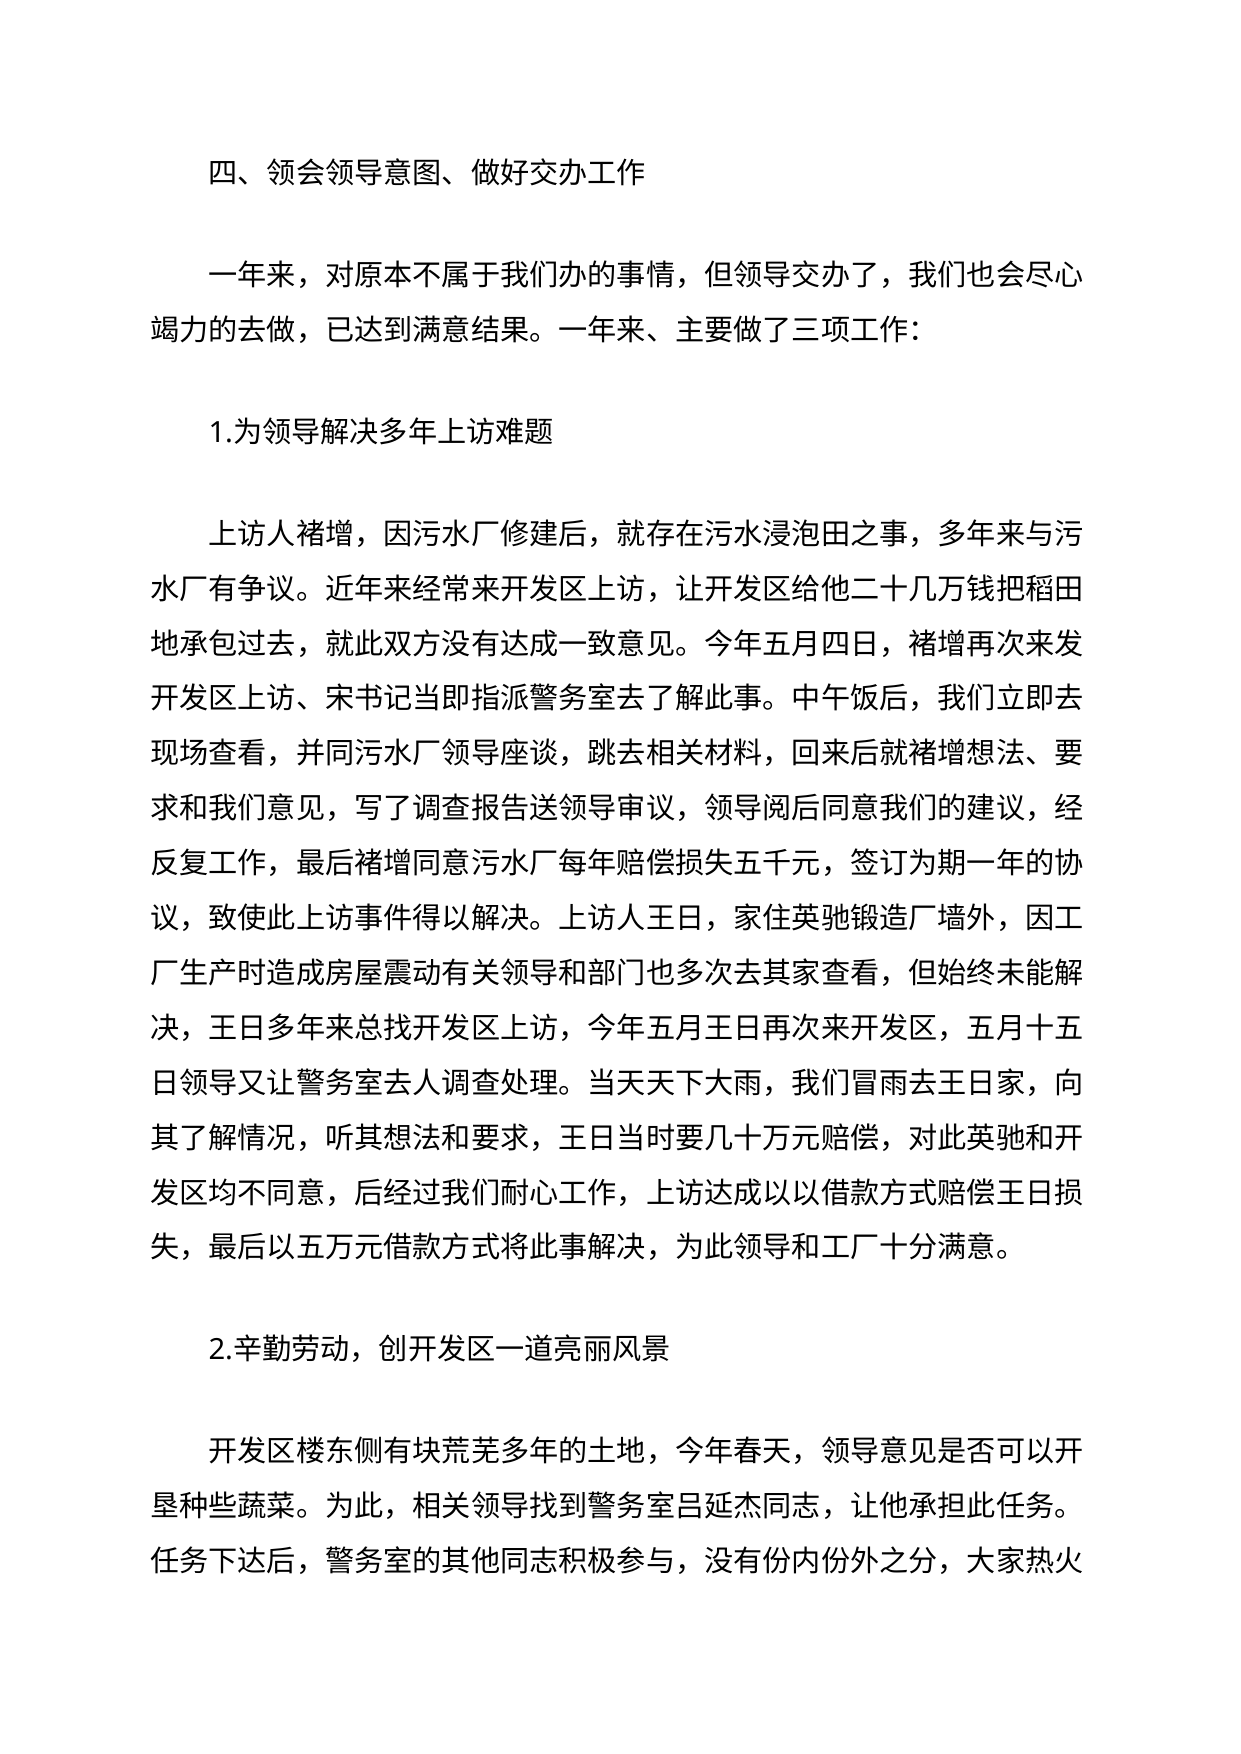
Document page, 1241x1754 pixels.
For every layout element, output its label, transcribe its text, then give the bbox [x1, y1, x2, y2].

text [150, 1428, 1090, 1580]
text 2.辛勤劳动，创开发区一道亮丽风景 [150, 1326, 1090, 1368]
text 上访人褚增，因污水厂修建后，就存在污水浸泡田之事，多年来与污水厂有争议。近年来经常来开发区上访，让开发区给他二十几万钱把稻田地承包过去，就此双方没有达成一致意见。今年五月四日，褚增再次来发开发区上访、宋书记当即指派警务室去了解此事。中午饭后，我们立即去现场查看，并同污水厂领导座谈，跳去相关材料，回来后就褚增想法、要求和我们意见，写了调查报告送领导审议，领导阅后同意我们的建议，经反复工作，最后褚增同意污水厂每年赔偿损失五千元，签订为期一年的协议，致使此上访事件得以解决。上访人王日，家住英驰锻造厂墙外，因工厂生产时造成房屋震动有关领导和部门也多次去其家查看，但始终未能解决，王日多年来总找开发区上访，今年五月王日再次来开发区，五月十五日领导又让警务室去人调查处理。当天天下大雨，我们冒雨去王日家，向其了解情况，听其想法和要求，王日当时要几十万元赔偿，对此英驰和开发区均不同意，后经过我们耐心工作，上访达成以以借款方式赔偿王日损失，最后以五万元借款方式将此事解决，为此领导和工厂十分满意。 [150, 510, 1090, 1266]
text 一年来，对原本不属于我们办的事情，但领导交办了，我们也会尽心竭力的去做，已达到满意结果。一年来、主要做了三项工作： [150, 252, 1090, 349]
text 1.为领导解决多年上访难题 [150, 408, 1090, 451]
text 四、领会领导意图、做好交办工作 [150, 150, 1090, 192]
